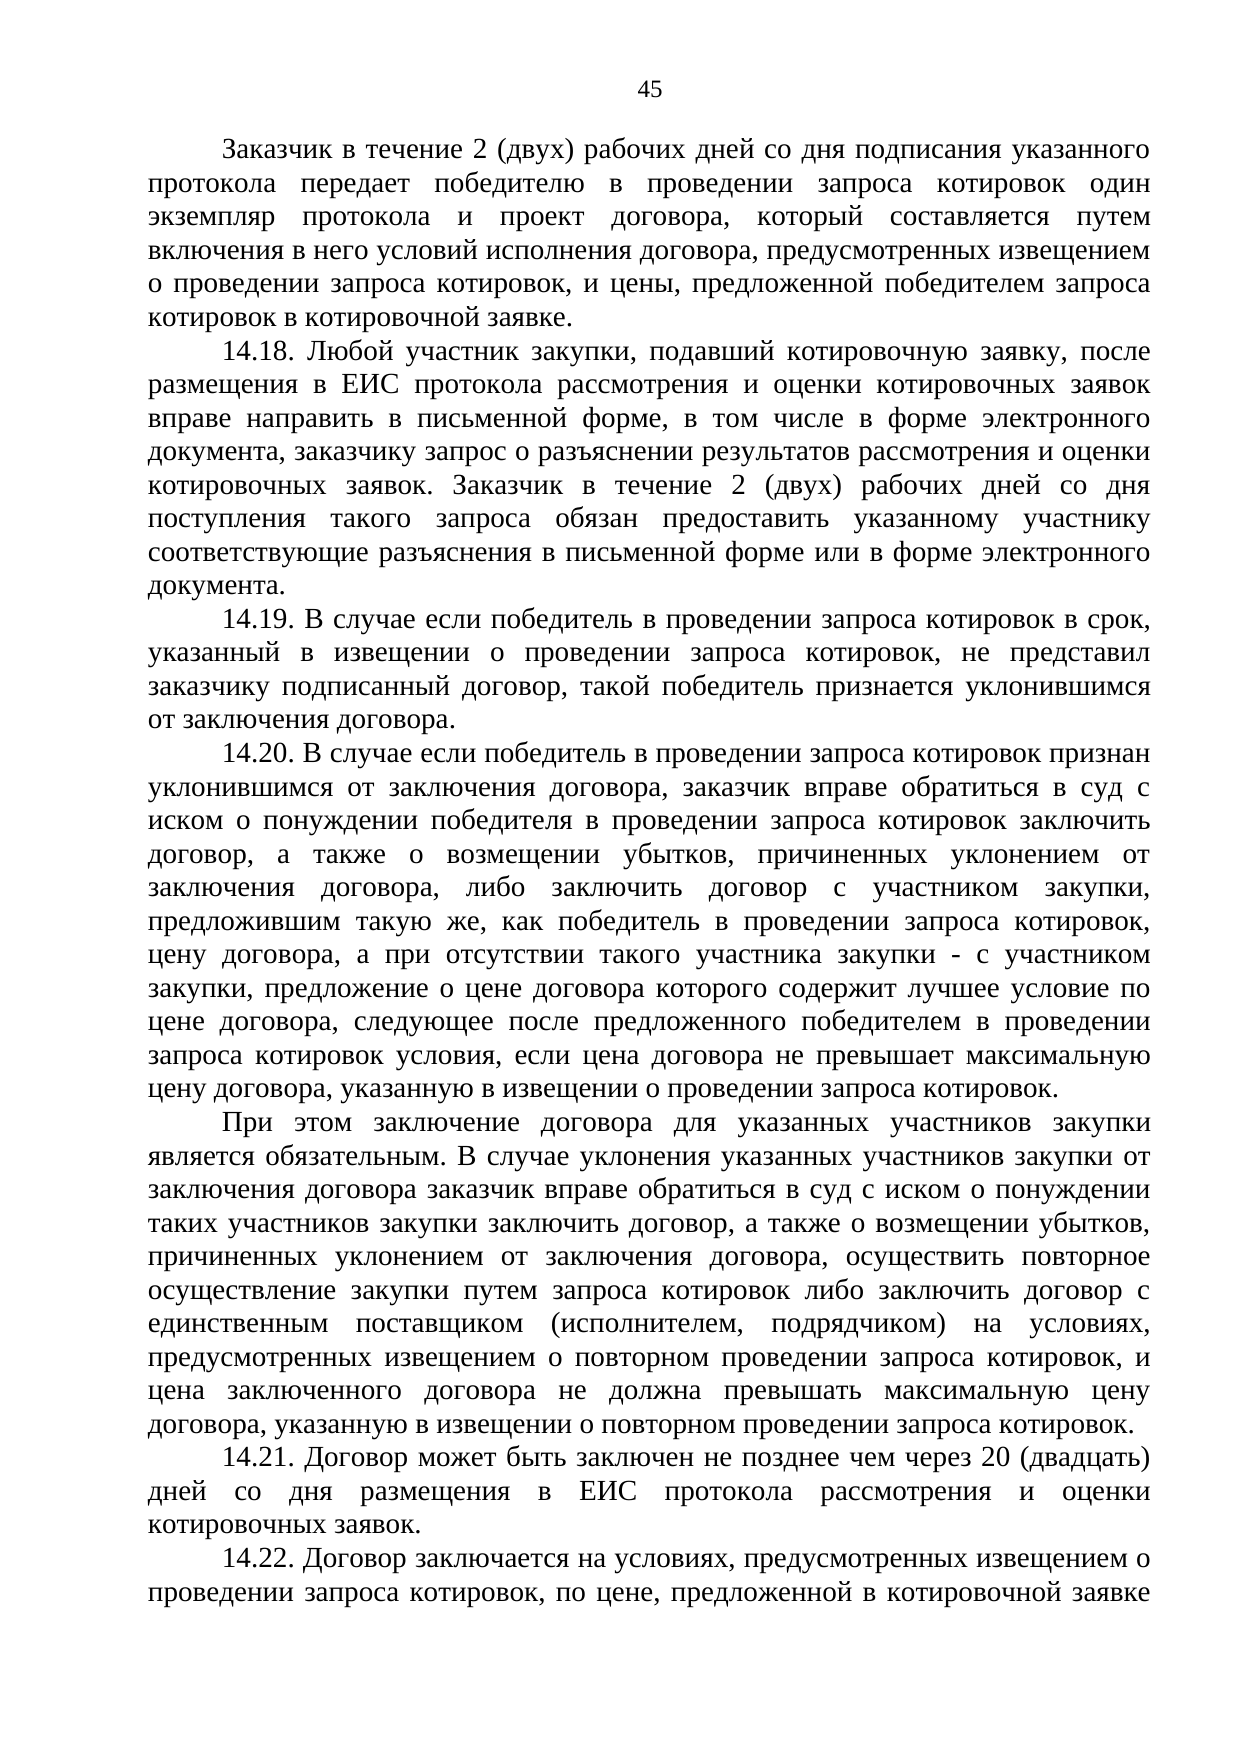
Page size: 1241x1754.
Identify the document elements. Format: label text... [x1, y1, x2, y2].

text 14.19. В случае если победитель в проведении запроса котировок в срок, указанный в извещении о проведении запроса котировок, не представил заказчику подписанный договор, такой победитель признается уклонившимся от заключения договора. [148, 601, 1152, 735]
text Заказчик в течение 2 (двух) рабочих дней со дня подписания указанного протокола передает победителю в проведении запроса котировок один экземпляр протокола и проект договора, который составляется путем включения в него условий исполнения договора, предусмотренных извещением о проведении запроса котировок, и цены, предложенной победителем запроса котировок в котировочной заявке. [148, 131, 1152, 333]
text 14.18. Любой участник закупки, подавший котировочную заявку, после размещения в ЕИС протокола рассмотрения и оценки котировочных заявок вправе направить в письменной форме, в том числе в форме электронного документа, заказчику запрос о разъяснении результатов рассмотрения и оценки котировочных заявок. Заказчик в течение 2 (двух) рабочих дней со дня поступления такого запроса обязан предоставить указанному участнику соответствующие разъяснения в письменной форме или в форме электронного документа. [148, 333, 1152, 601]
text 14.20. В случае если победитель в проведении запроса котировок признан уклонившимся от заключения договора, заказчик вправе обратиться в суд с иском о понуждении победителя в проведении запроса котировок заключить договор, а также о возмещении убытков, причиненных уклонением от заключения договора, либо заключить договор с участником закупки, предложившим такую же, как победитель в проведении запроса котировок, цену договора, а при отсутствии такого участника закупки - с участником закупки, предложение о цене договора которого содержит лучшее условие по цене договора, следующее после предложенного победителем в проведении запроса котировок условия, если цена договора не превышает максимальную цену договора, указанную в извещении о проведении запроса котировок. [148, 735, 1152, 1104]
text При этом заключение договора для указанных участников закупки является обязательным. В случае уклонения указанных участников закупки от заключения договора заказчик вправе обратиться в суд с иском о понуждении таких участников закупки заключить договор, а также о возмещении убытков, причиненных уклонением от заключения договора, осуществить повторное осуществление закупки путем запроса котировок либо заключить договор с единственным поставщиком (исполнителем, подрядчиком) на условиях, предусмотренных извещением о повторном проведении запроса котировок, и цена заключенного договора не должна превышать максимальную цену договора, указанную в извещении о повторном проведении запроса котировок. [148, 1104, 1152, 1439]
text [148, 1540, 1152, 1607]
text 14.21. Договор может быть заключен не позднее чем через 20 (двадцать) дней со дня размещения в ЕИС протокола рассмотрения и оценки котировочных заявок. [148, 1439, 1152, 1540]
